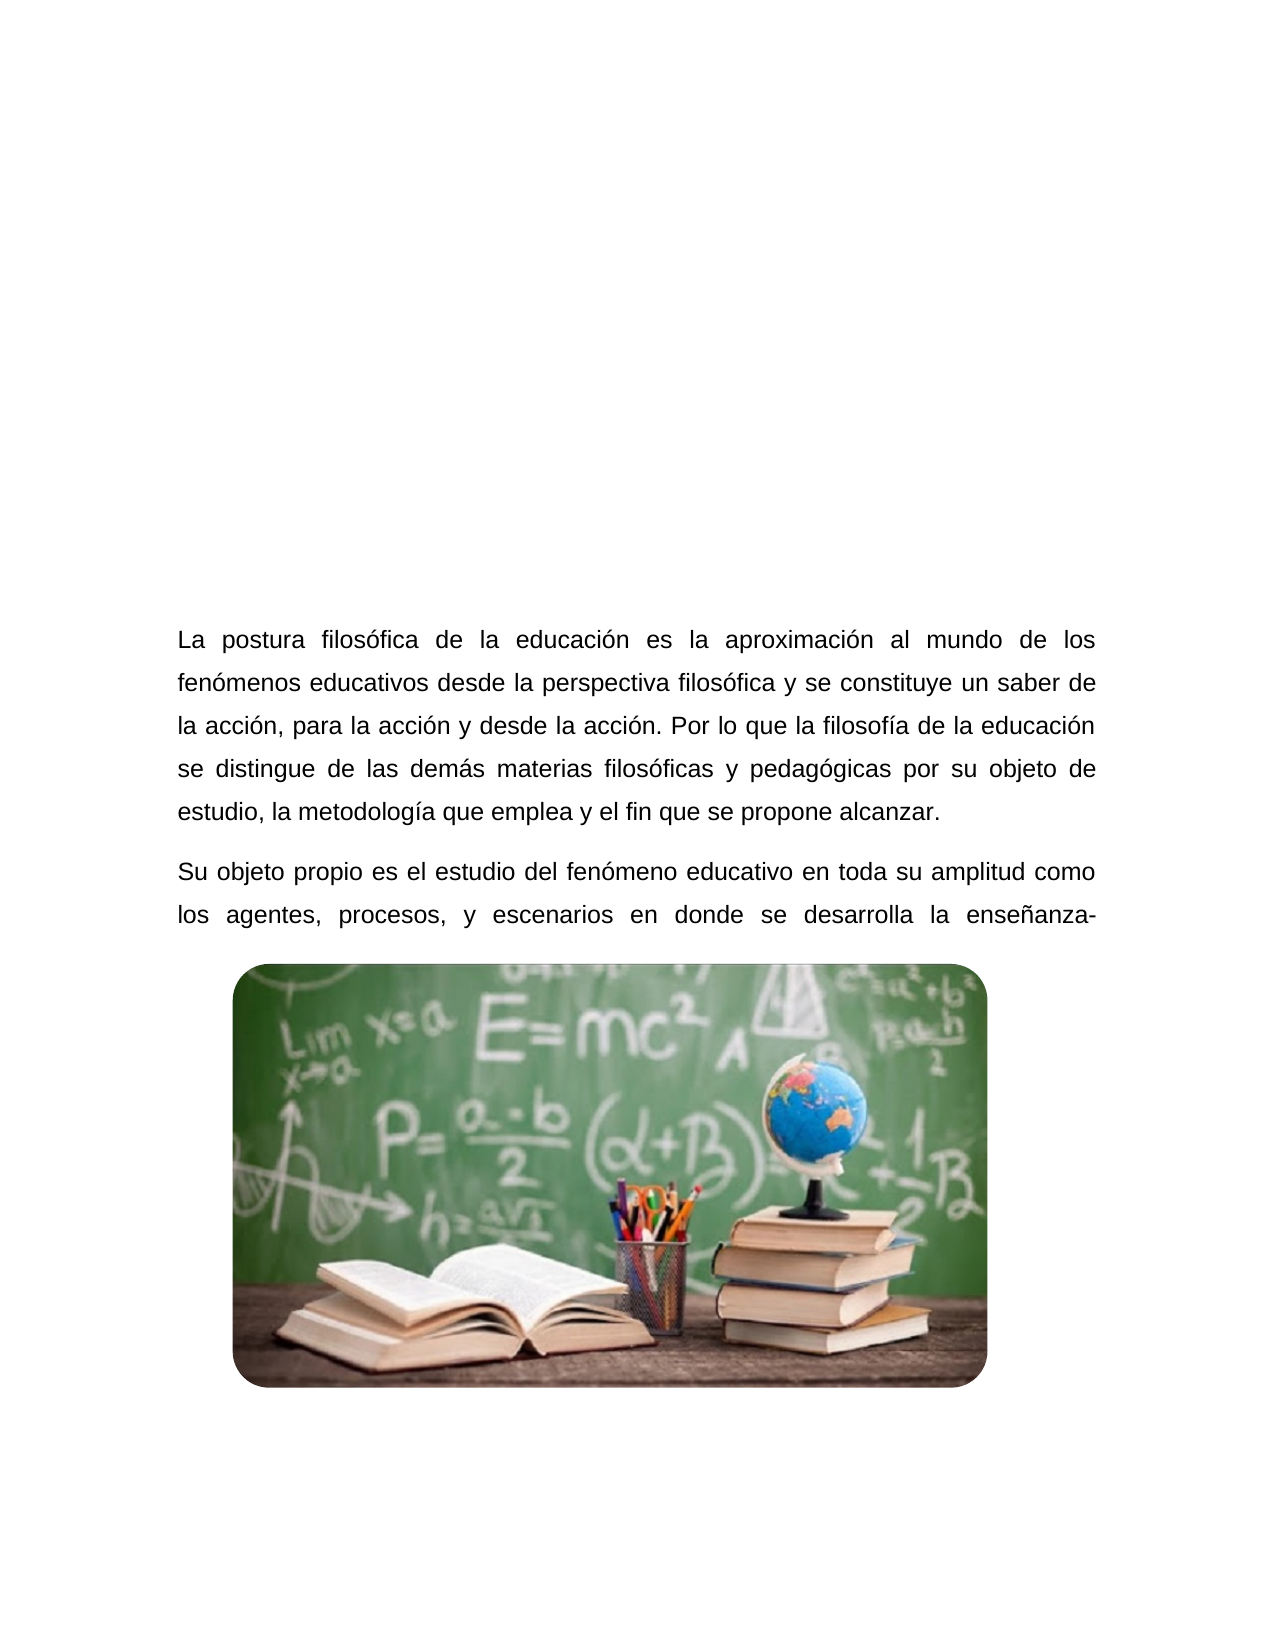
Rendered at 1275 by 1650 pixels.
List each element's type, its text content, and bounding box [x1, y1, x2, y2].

picture [232, 963, 988, 1388]
text La postura filosófica de la educación es la aproximación al mundo de los fenómenos educativos desde la perspectiva filosófica y se constituye un saber de la acción, para la acción y desde la acción. Por lo que la filosofía de la educación se distingue de las demás materias filosóficas y pedagógicas por su objeto de estudio, la metodología que emplea y el fin que se propone alcanzar. [177, 625, 1098, 826]
text Su objeto propio es el estudio del fenómeno educativo en toda su amplitud como los agentes, procesos, y escenarios en donde se desarrolla la enseñanza-aprendizaje. Y tiene como finalidad facilitar a los profesionales de la educación la comprensión del sentido y las implicaciones antropológicas y éticas de su tarea, para así poder mejorar su práctica. [177, 857, 1098, 929]
